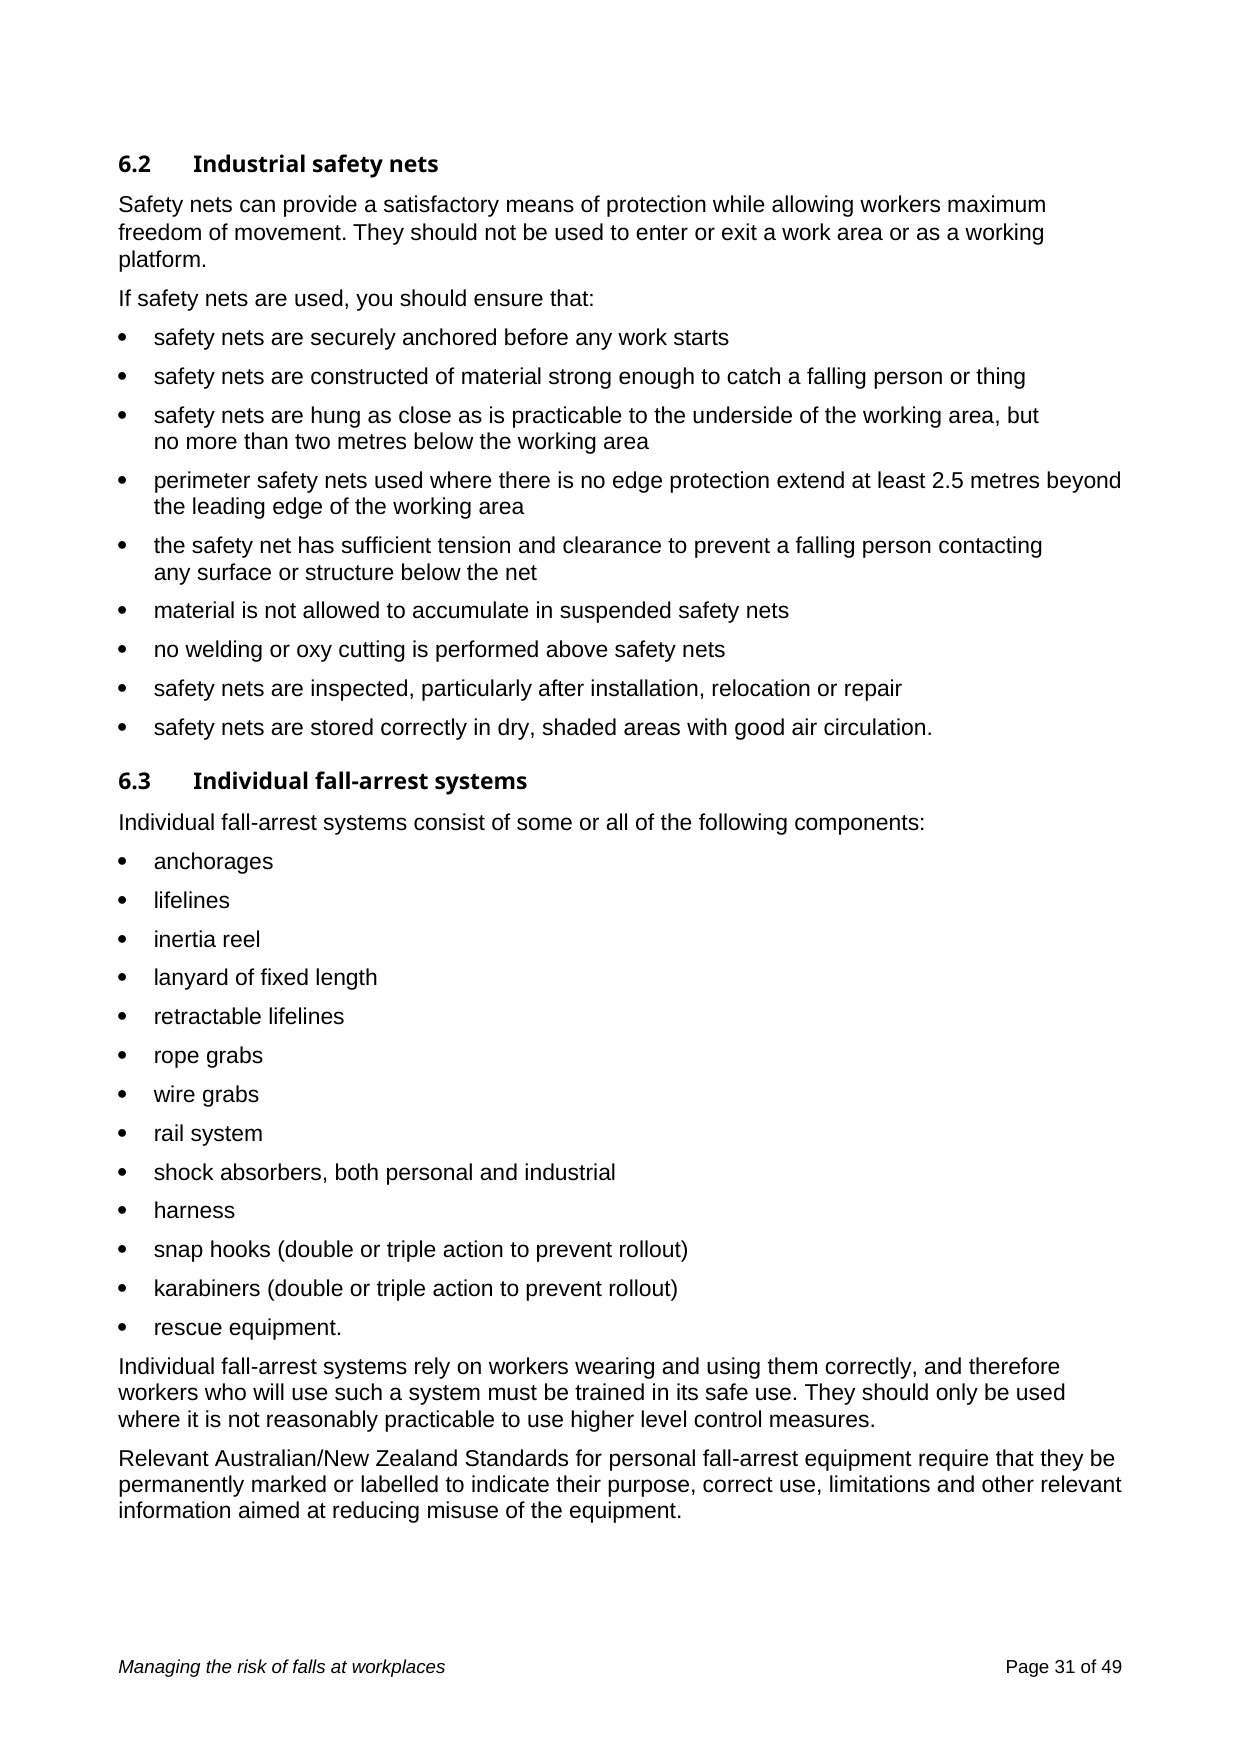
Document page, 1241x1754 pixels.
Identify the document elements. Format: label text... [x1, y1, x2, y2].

text lanyard of fixed length [118, 964, 1122, 991]
text snap hooks (double or triple action to prevent rollout) [118, 1236, 1122, 1263]
text safety nets are constructed of material strong enough to catch a falling person or thing [118, 363, 1122, 389]
text safety nets are securely anchored before any work starts [118, 324, 1122, 350]
text retractable lifelines [118, 1003, 1122, 1029]
text If safety nets are used, you should ensure that: [118, 285, 1122, 311]
text wire grabs [118, 1081, 1122, 1107]
subtitle 6.3 Individual fall-arrest systems [118, 765, 1122, 796]
text harness [118, 1197, 1122, 1224]
text safety nets are stored correctly in dry, shaded areas with good air circulation. [118, 714, 1122, 740]
text the safety net has sufficient tension and clearance to prevent a falling person contacting any surface or structure below the net [118, 532, 1122, 585]
text shock absorbers, both personal and industrial [118, 1159, 1122, 1185]
text inertia reel [118, 926, 1122, 952]
text no welding or oxy cutting is performed above safety nets [118, 636, 1122, 662]
text Individual fall-arrest systems rely on workers wearing and using them correctly, and therefore workers who will use such a system must be trained in its safe use. They should only be used where it is not reasonably practicable to use higher level control measures. [118, 1353, 1122, 1432]
text rail system [118, 1120, 1122, 1146]
text karabiners (double or triple action to prevent rollout) [118, 1275, 1122, 1302]
text safety nets are hung as close as is practicable to the underside of the working area, but no more than two metres below the working area [118, 402, 1122, 454]
text material is not allowed to accumulate in suspended safety nets [118, 597, 1122, 624]
text Relevant Australian/New Zealand Standards for personal fall-arrest equipment require that they be permanently marked or labelled to indicate their purpose, correct use, limitations and other relevant information aimed at reducing misuse of the equipment. [118, 1444, 1122, 1523]
text rescue equipment. [118, 1314, 1122, 1340]
text Individual fall-arrest systems consist of some or all of the following components: [118, 809, 1122, 835]
text Safety nets can provide a satisfactory means of protection while allowing workers maximum freedom of movement. They should not be used to enter or exit a work area or as a working platform. [118, 191, 1122, 273]
text lifelines [118, 887, 1122, 913]
subtitle 6.2 Industrial safety nets [118, 148, 1122, 179]
text anchorages [118, 848, 1122, 874]
text rope grabs [118, 1042, 1122, 1068]
text perimeter safety nets used where there is no edge protection extend at least 2.5 metres beyond the leading edge of the working area [118, 467, 1122, 519]
text safety nets are inspected, particularly after installation, relocation or repair [118, 675, 1122, 701]
